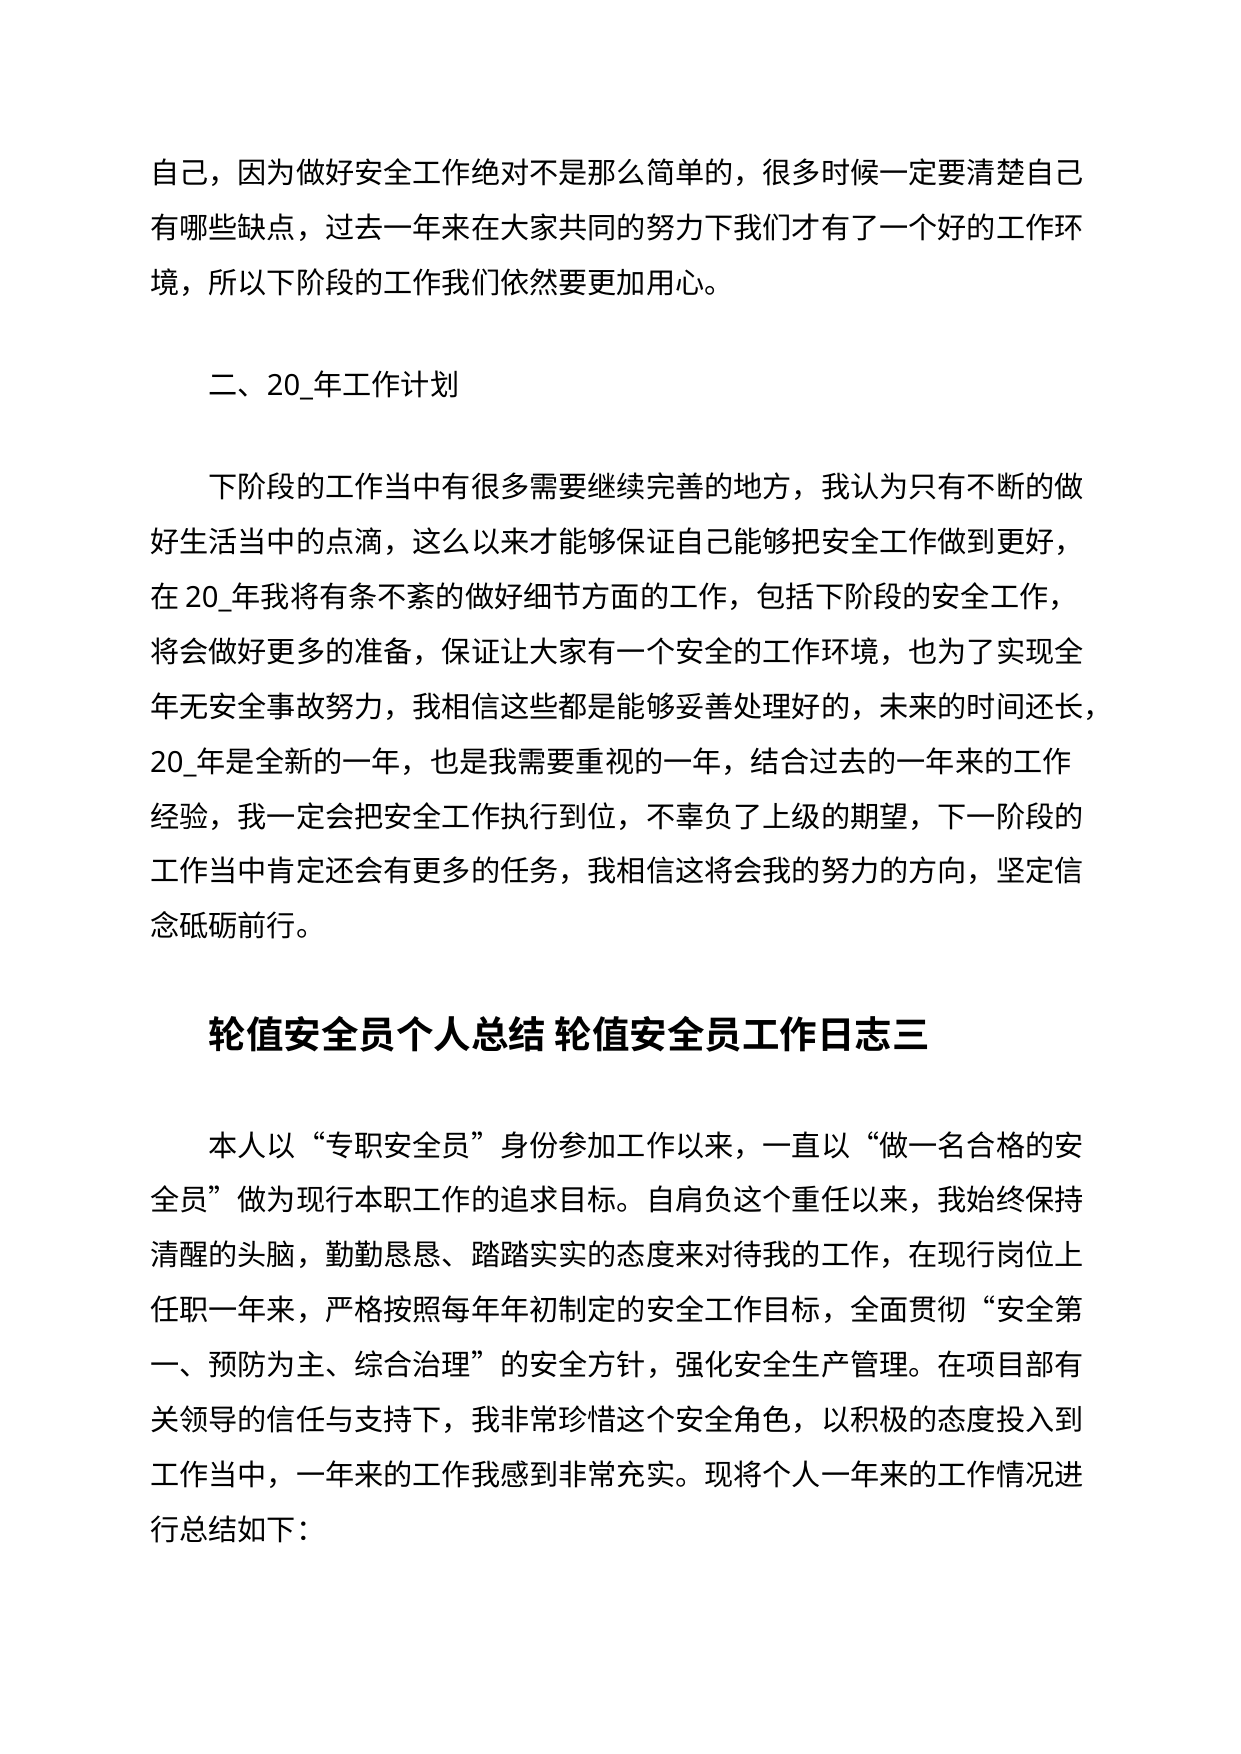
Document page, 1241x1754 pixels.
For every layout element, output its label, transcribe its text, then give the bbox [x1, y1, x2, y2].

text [150, 150, 1090, 302]
text 轮值安全员个人总结 轮值安全员工作日志三 [150, 1005, 1090, 1059]
text 下阶段的工作当中有很多需要继续完善的地方，我认为只有不断的做好生活当中的点滴，这么以来才能够保证自己能够把安全工作做到更好，在20_年我将有条不紊的做好细节方面的工作，包括下阶段的安全工作，将会做好更多的准备，保证让大家有一个安全的工作环境，也为了实现全年无安全事故努力，我相信这些都是能够妥善处理好的，未来的时间还长，20_年是全新的一年，也是我需要重视的一年，结合过去的一年来的工作经验，我一定会把安全工作执行到位，不辜负了上级的期望，下一阶段的工作当中肯定还会有更多的任务，我相信这将会我的努力的方向，坚定信念砥砺前行。 [150, 463, 1090, 945]
text 本人以“专职安全员”身份参加工作以来，一直以“做一名合格的安全员”做为现行本职工作的追求目标。自肩负这个重任以来，我始终保持清醒的头脑，勤勤恳恳、踏踏实实的态度来对待我的工作，在现行岗位上任职一年来，严格按照每年年初制定的安全工作目标，全面贯彻“安全第一、预防为主、综合治理”的安全方针，强化安全生产管理。在项目部有关领导的信任与支持下，我非常珍惜这个安全角色，以积极的态度投入到工作当中，一年来的工作我感到非常充实。现将个人一年来的工作情况进行总结如下： [150, 1122, 1090, 1549]
text 二、20_年工作计划 [150, 362, 1090, 404]
